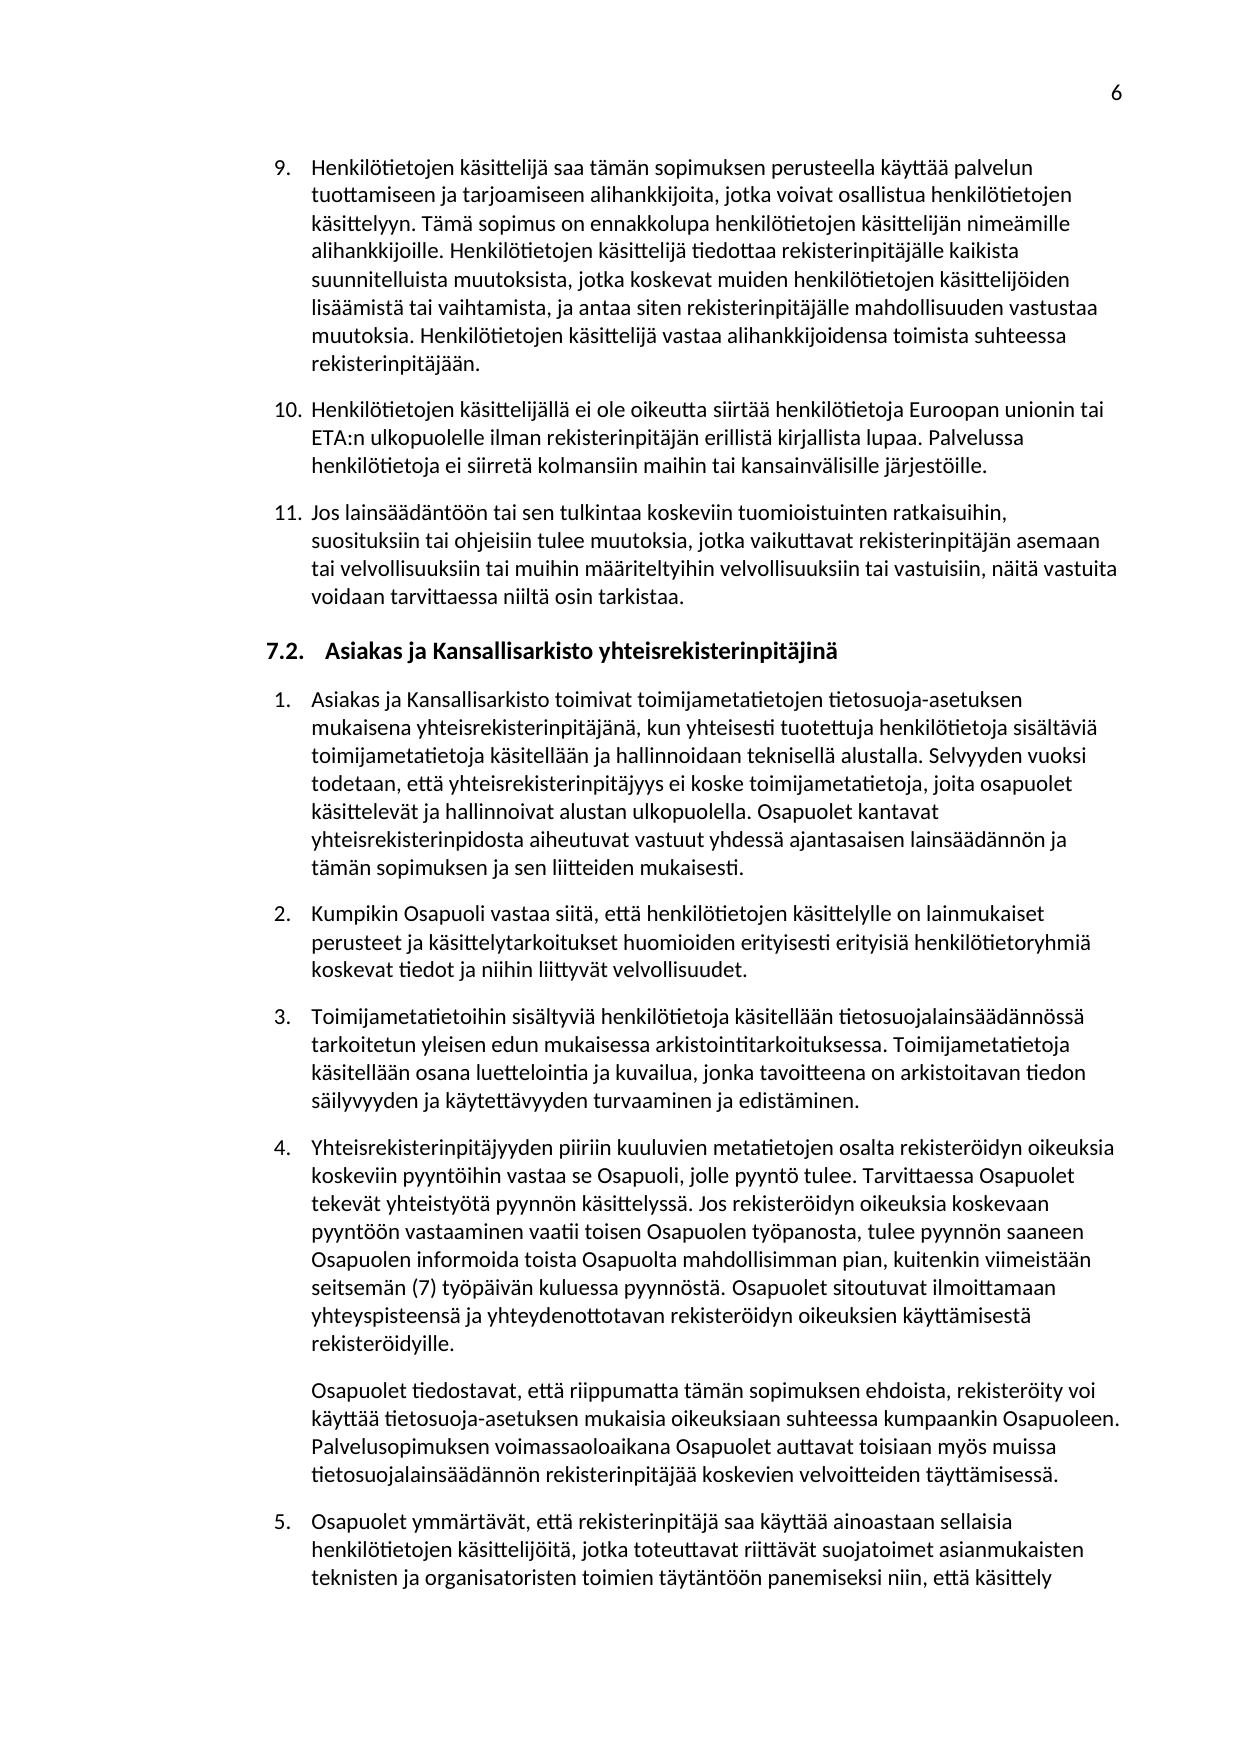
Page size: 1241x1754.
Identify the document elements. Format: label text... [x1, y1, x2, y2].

list Asiakas ja Kansallisarkisto toimivat toimijametatietojen tietosuoja-asetuksen mukaisena yhteisrekisterinpitäjänä, kun yhteisesti tuotettuja henkilötietoja sisältäviä toimijametatietoja käsitellään ja hallinnoidaan teknisellä alustalla. Selvyyden vuoksi todetaan, että yhteisrekisterinpitäjyys ei koske toimijametatietoja, joita osapuolet käsittelevät ja hallinnoivat alustan ulkopuolella. Osapuolet kantavat yhteisrekisterinpidosta aiheutuvat vastuut yhdessä ajantasaisen lainsäädännön ja tämän sopimuksen ja sen liitteiden mukaisesti. [274, 685, 1122, 881]
list Henkilötietojen käsittelijä saa tämän sopimuksen perusteella käyttää palvelun tuottamiseen ja tarjoamiseen alihankkijoita, jotka voivat osallistua henkilötietojen käsittelyyn. Tämä sopimus on ennakkolupa henkilötietojen käsittelijän nimeämille alihankkijoille. Henkilötietojen käsittelijä tiedottaa rekisterinpitäjälle kaikista suunnitelluista muutoksista, jotka koskevat muiden henkilötietojen käsittelijöiden lisäämistä tai vaihtamista, ja antaa siten rekisterinpitäjälle mahdollisuuden vastustaa muutoksia. Henkilötietojen käsittelijä vastaa alihankkijoidensa toimista suhteessa rekisterinpitäjään. [274, 153, 1122, 377]
list Osapuolet tiedostavat, että riippumatta tämän sopimuksen ehdoista, rekisteröity voi käyttää tietosuoja-asetuksen mukaisia oikeuksiaan suhteessa kumpaankin Osapuoleen. Palvelusopimuksen voimassaoloaikana Osapuolet auttavat toisiaan myös muissa tietosuojalainsäädännön rekisterinpitäjää koskevien velvoitteiden täyttämisessä. [311, 1376, 1122, 1488]
list Jos lainsäädäntöön tai sen tulkintaa koskeviin tuomioistuinten ratkaisuihin, suosituksiin tai ohjeisiin tulee muutoksia, jotka vaikuttavat rekisterinpitäjän asemaan tai velvollisuuksiin tai muihin määriteltyihin velvollisuuksiin tai vastuisiin, näitä vastuita voidaan tarvittaessa niiltä osin tarkistaa. [274, 498, 1122, 610]
list Henkilötietojen käsittelijällä ei ole oikeutta siirtää henkilötietoja Euroopan unionin tai ETA:n ulkopuolelle ilman rekisterinpitäjän erillistä kirjallista lupaa. Palvelussa henkilötietoja ei siirretä kolmansiin maihin tai kansainvälisille järjestöille. [274, 396, 1122, 479]
list Kumpikin Osapuoli vastaa siitä, että henkilötietojen käsittelylle on lainmukaiset perusteet ja käsittelytarkoitukset huomioiden erityisesti erityisiä henkilötietoryhmiä koskevat tiedot ja niihin liittyvät velvollisuudet. [274, 899, 1122, 984]
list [274, 1507, 1122, 1591]
list Toimijametatietoihin sisältyviä henkilötietoja käsitellään tietosuojalainsäädännössä tarkoitetun yleisen edun mukaisessa arkistointitarkoituksessa. Toimijametatietoja käsitellään osana luettelointia ja kuvailua, jonka tavoitteena on arkistoitavan tiedon säilyvyyden ja käytettävyyden turvaaminen ja edistäminen. [274, 1002, 1122, 1114]
subtitle Asiakas ja Kansallisarkisto yhteisrekisterinpitäjinä [266, 635, 1122, 666]
list Yhteisrekisterinpitäjyyden piiriin kuuluvien metatietojen osalta rekisteröidyn oikeuksia koskeviin pyyntöihin vastaa se Osapuoli, jolle pyyntö tulee. Tarvittaessa Osapuolet tekevät yhteistyötä pyynnön käsittelyssä. Jos rekisteröidyn oikeuksia koskevaan pyyntöön vastaaminen vaatii toisen Osapuolen työpanosta, tulee pyynnön saaneen Osapuolen informoida toista Osapuolta mahdollisimman pian, kuitenkin viimeistään seitsemän (7) työpäivän kuluessa pyynnöstä. Osapuolet sitoutuvat ilmoittamaan yhteyspisteensä ja yhteydenottotavan rekisteröidyn oikeuksien käyttämisestä rekisteröidyille. [274, 1133, 1122, 1357]
